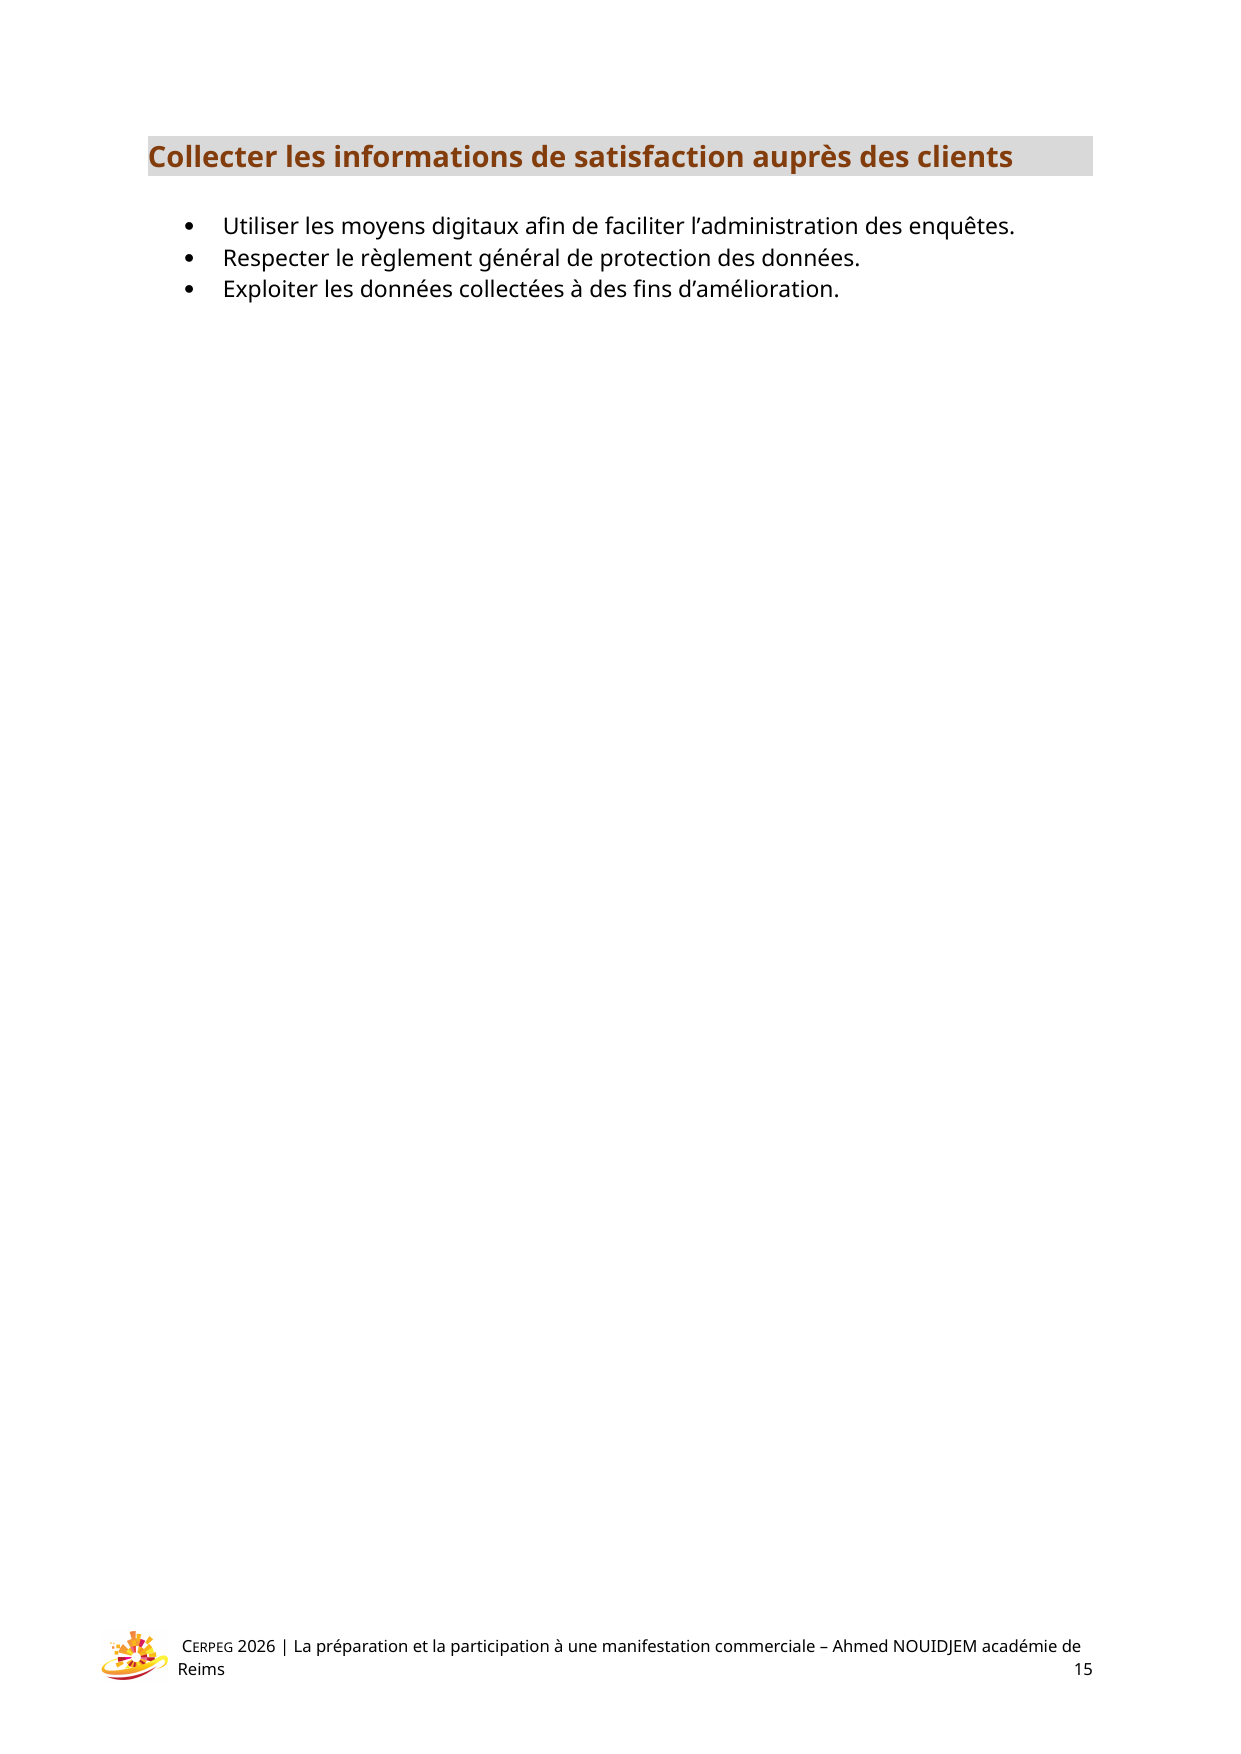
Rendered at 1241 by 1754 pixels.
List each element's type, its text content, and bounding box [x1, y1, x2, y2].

text Collecter les informations de satisfaction auprès des clients [148, 136, 1093, 176]
list Respecter le règlement général de protection des données. [185, 242, 1093, 273]
list Utiliser les moyens digitaux afin de faciliter l’administration des enquêtes. [185, 210, 1093, 242]
list Exploiter les données collectées à des fins d’amélioration. [185, 273, 1093, 304]
picture [101, 1630, 169, 1682]
